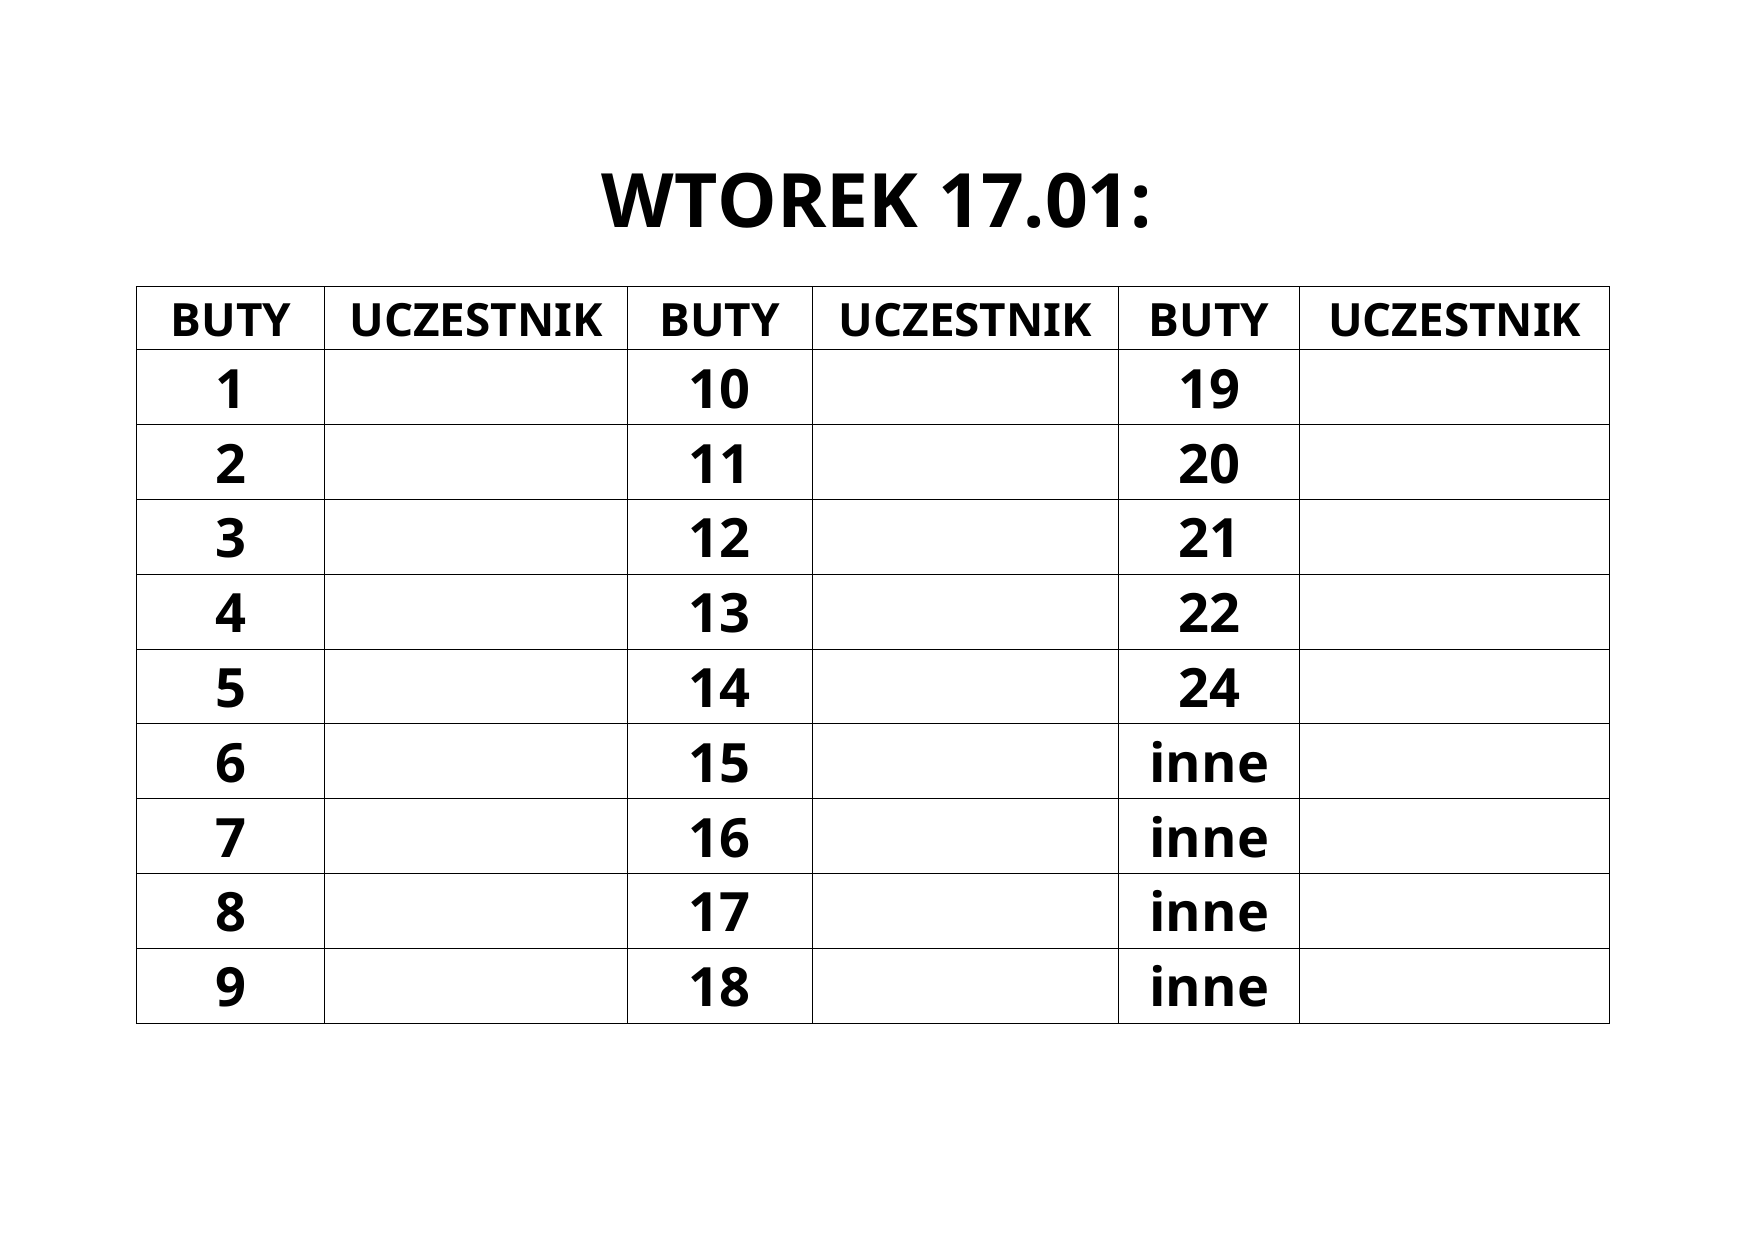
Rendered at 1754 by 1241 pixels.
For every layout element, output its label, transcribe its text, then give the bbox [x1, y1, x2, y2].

table_cell [1300, 874, 1609, 948]
table_cell 2 [137, 425, 324, 499]
table_cell inne [1119, 949, 1299, 1022]
table_cell 21 [1119, 500, 1299, 574]
table_cell [1300, 949, 1609, 1022]
table_cell [813, 949, 1118, 1022]
table_cell 4 [137, 575, 324, 648]
table_cell [813, 425, 1118, 499]
table_cell [813, 500, 1118, 574]
table_header BUTY [1119, 287, 1299, 349]
table_cell 6 [137, 724, 324, 798]
table_header BUTY [137, 287, 324, 349]
table_cell [1300, 425, 1609, 499]
table_cell 9 [137, 949, 324, 1022]
table_cell [813, 799, 1118, 873]
table_cell [325, 425, 627, 499]
table_cell [1300, 724, 1609, 798]
table_cell 8 [137, 874, 324, 948]
table_cell 17 [628, 874, 812, 948]
table_cell [813, 575, 1118, 648]
table_cell [1300, 799, 1609, 873]
table_cell 11 [628, 425, 812, 499]
table_cell [325, 949, 627, 1022]
table_cell 15 [628, 724, 812, 798]
table_cell 12 [628, 500, 812, 574]
table_cell 18 [628, 949, 812, 1022]
table_header BUTY [628, 287, 812, 349]
table_cell [325, 500, 627, 574]
table_cell inne [1119, 724, 1299, 798]
table_cell 22 [1119, 575, 1299, 648]
table_cell [325, 350, 627, 424]
text WTOREK 17.01: [148, 148, 1606, 250]
table_cell inne [1119, 799, 1299, 873]
table_cell [325, 724, 627, 798]
table_cell [325, 650, 627, 723]
table_cell 10 [628, 350, 812, 424]
table_cell 3 [137, 500, 324, 574]
table_cell 7 [137, 799, 324, 873]
table_cell [325, 874, 627, 948]
table_cell [1300, 575, 1609, 648]
table_cell [1300, 650, 1609, 723]
table_cell [813, 350, 1118, 424]
table_cell [325, 575, 627, 648]
table_cell 13 [628, 575, 812, 648]
table_cell 19 [1119, 350, 1299, 424]
table_header UCZESTNIK [325, 287, 627, 349]
table_cell 14 [628, 650, 812, 723]
table_cell [1300, 350, 1609, 424]
table_cell [325, 799, 627, 873]
table_header UCZESTNIK [1300, 287, 1609, 349]
table_cell [1300, 500, 1609, 574]
table_header UCZESTNIK [813, 287, 1118, 349]
table_cell [813, 650, 1118, 723]
table_cell [813, 874, 1118, 948]
table_cell 24 [1119, 650, 1299, 723]
table_cell 5 [137, 650, 324, 723]
table_cell 1 [137, 350, 324, 424]
table_cell [813, 724, 1118, 798]
table_cell 20 [1119, 425, 1299, 499]
table_cell 16 [628, 799, 812, 873]
table_cell inne [1119, 874, 1299, 948]
